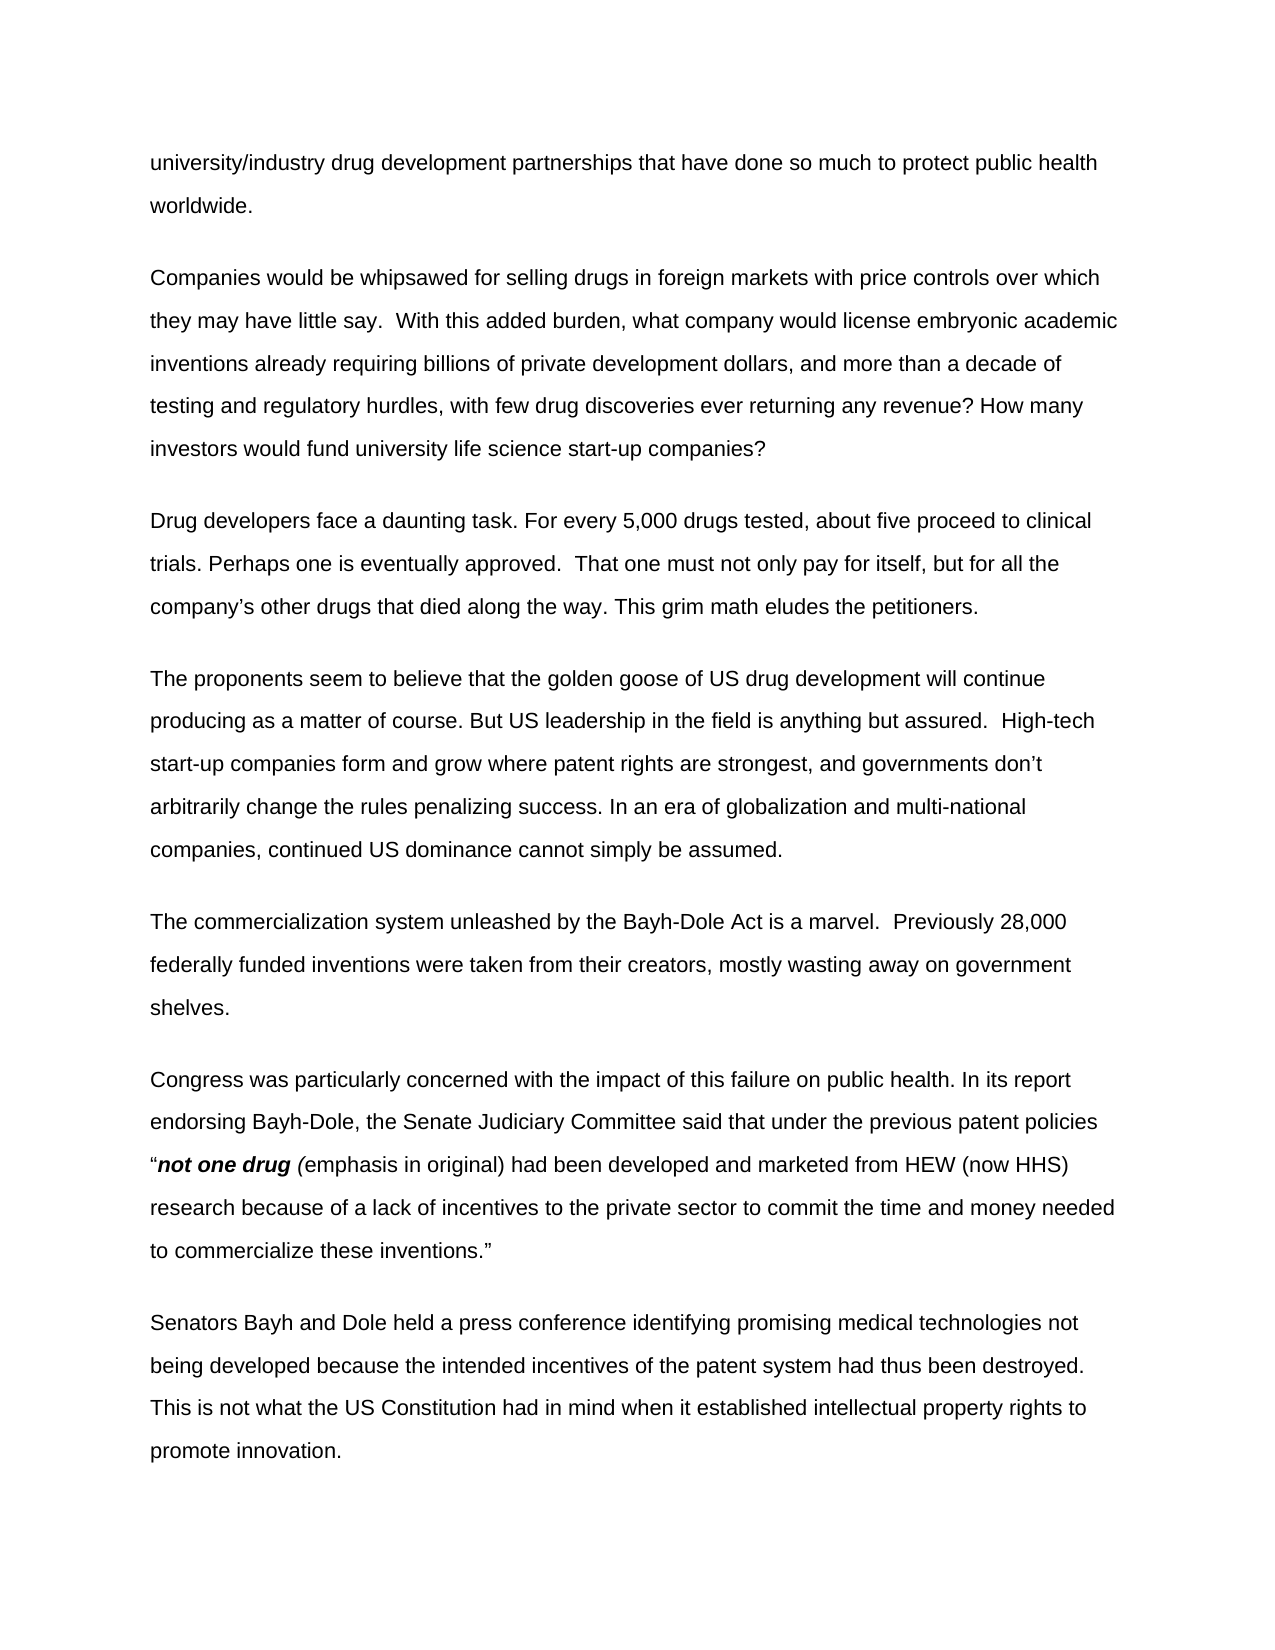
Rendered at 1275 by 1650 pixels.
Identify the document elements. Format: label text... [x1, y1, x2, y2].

text Drug developers face a daunting task. For every 5,000 drugs tested, about five proceed to clinical trials. Perhaps one is eventually approved. That one must not only pay for itself, but for all the company’s other drugs that died along the way. This grim math eludes the petitioners. [150, 508, 1125, 619]
text The commercialization system unleashed by the Bayh-Dole Act is a marvel. Previously 28,000 federally funded inventions were taken from their creators, mostly wasting away on government shelves. [150, 909, 1125, 1020]
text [150, 150, 1125, 218]
text Senators Bayh and Dole held a press conference identifying promising medical technologies not being developed because the intended incentives of the patent system had thus been destroyed. This is not what the US Constitution had in mind when it established intellectual property rights to promote innovation. [150, 1310, 1125, 1463]
text Congress was particularly concerned with the impact of this failure on public health. In its report endorsing Bayh-Dole, the Senate Judiciary Committee said that under the previous patent policies “not one drug (emphasis in original) had been developed and marketed from HEW (now HHS) research because of a lack of incentives to the private sector to commit the time and money needed to commercialize these inventions.” [150, 1066, 1125, 1263]
text Companies would be whipsawed for selling drugs in foreign markets with price controls over which they may have little say. With this added burden, what company would license embryonic academic inventions already requiring billions of private development dollars, and more than a decade of testing and regulatory hurdles, with few drug discoveries ever returning any revenue? How many investors would fund university life science start-up companies? [150, 265, 1125, 461]
text The proponents seem to believe that the golden goose of US drug development will continue producing as a matter of course. But US leadership in the field is anything but assured. High-tech start-up companies form and grow where patent rights are strongest, and governments don’t arbitrarily change the rules penalizing success. In an era of globalization and multi-national companies, continued US dominance cannot simply be assumed. [150, 666, 1125, 862]
